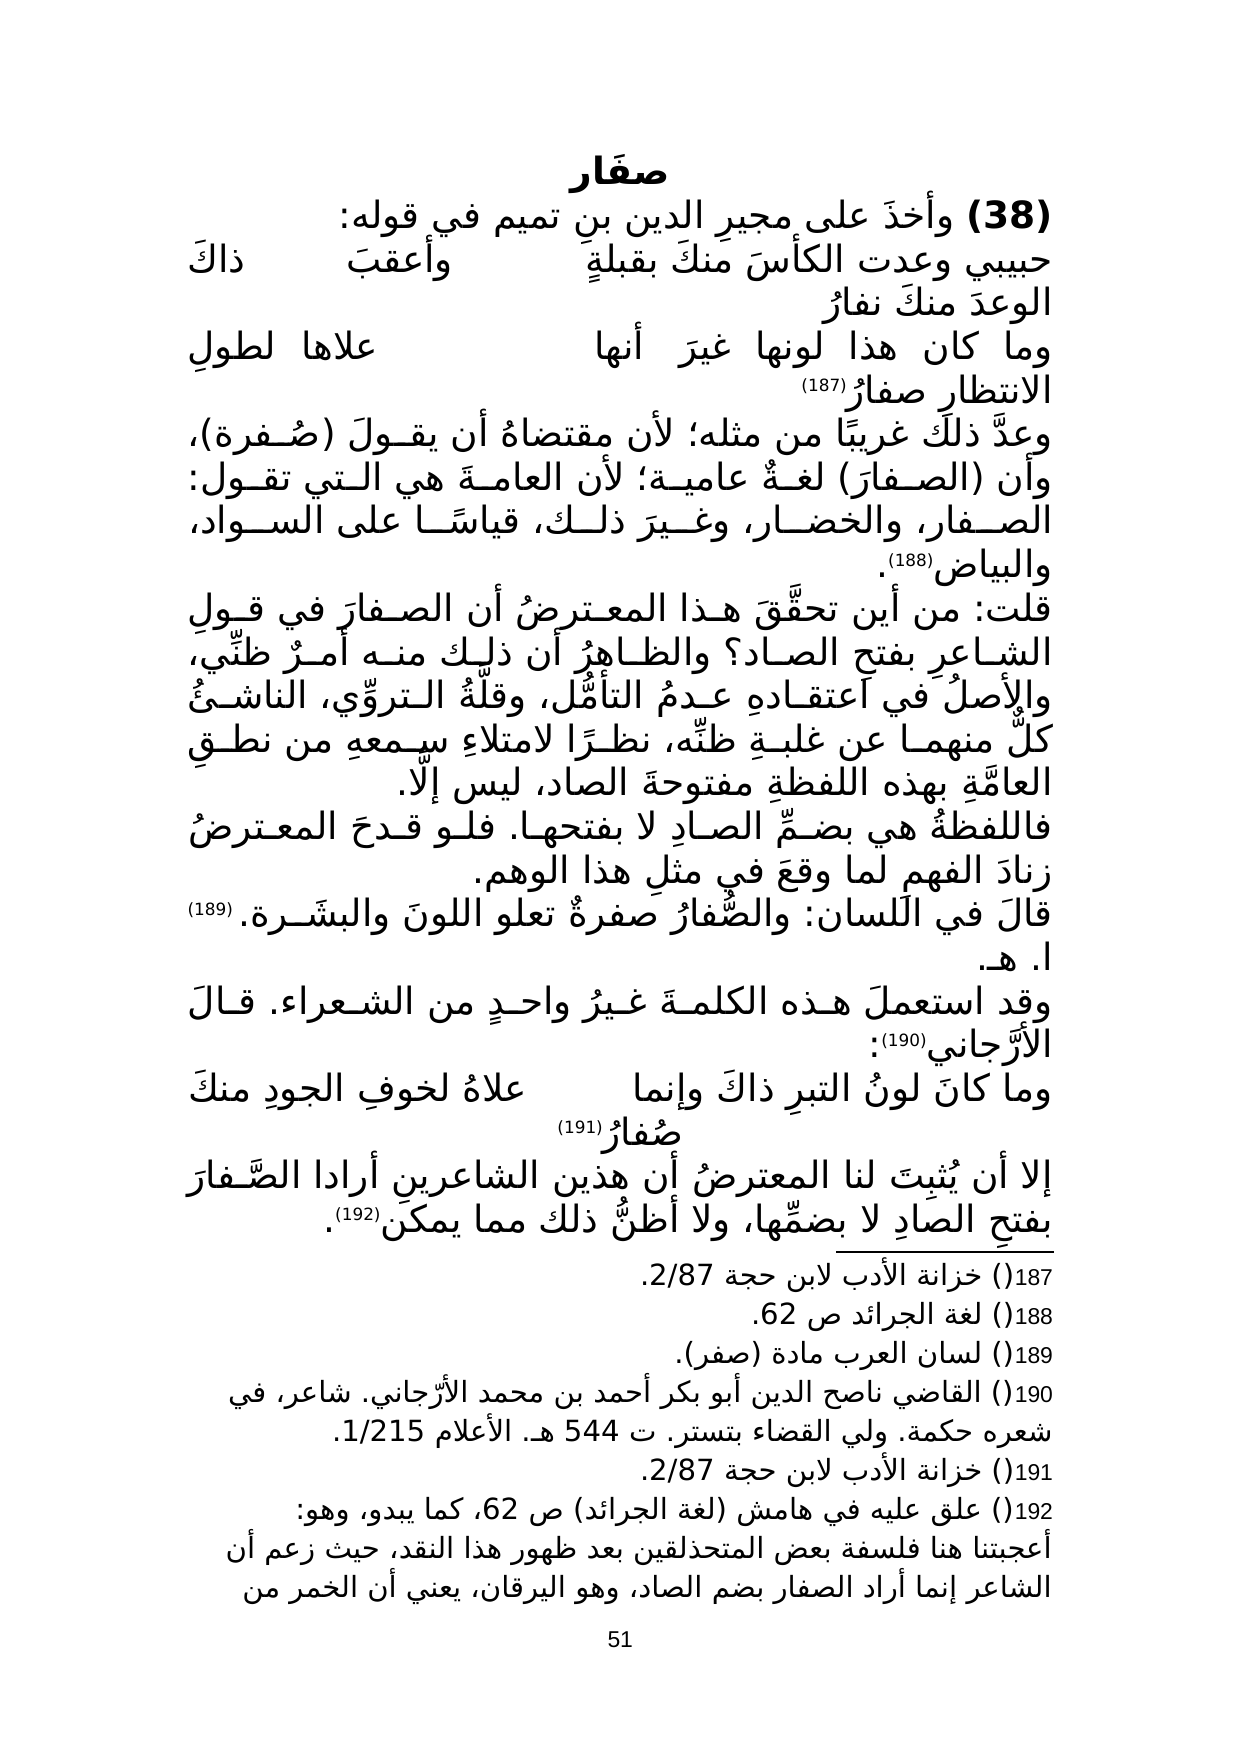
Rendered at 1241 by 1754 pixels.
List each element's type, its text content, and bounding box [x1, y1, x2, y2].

text وما كانَ لونُ التبرِ ذاكَ وإنما علاهُ لخوفِ الجودِ منكَ صُفارُ() [187, 1067, 1053, 1154]
text وما كان هذا لونها غيرَ أنها علاها لطولِ الانتظارِ صفارُ() [187, 324, 1053, 412]
text فاللفظةُ هي بضمِّ الصادِ لا بفتحها. فلو قدحَ المعترضُ زنادَ الفهمِ لما وقعَ في مثلِ هذا الوهم. [187, 805, 1053, 892]
text قالَ في اللسان: والصُّفارُ صفرةٌ تعلو اللونَ والبشَرة. () ا. هـ. [187, 892, 1053, 979]
text وعدَّ ذلك غريبًا من مثله؛ لأن مقتضاهُ أن يقولَ (صُفرة)، وأن (الصفارَ) لغةٌ عامية؛ لأن العامةَ هي التي تقول: الصفار، والخضار، وغيرَ ذلك، قياسًا على السواد، والبياض(). [187, 412, 1053, 586]
text حبيبي وعدت الكأسَ منكَ بقبلةٍ وأعقبَ ذاكَ الوعدَ منكَ نفارُ [187, 237, 1053, 324]
text صفَار [187, 150, 1053, 194]
text قلت: من أين تحقَّقَ هذا المعترضُ أن الصفارَ في قولِ الشاعرِ بفتحِ الصاد؟ والظاهرُ أن ذلك منه أمرٌ ظنِّي، والأصلُ في اعتقادهِ عدمُ التأمُّل، وقلَّةُ التروِّي، الناشئُ كلٌّ منهما عن غلبةِ ظنِّه، نظرًا لامتلاءِ سمعهِ من نطقِ العامَّةِ بهذه اللفظةِ مفتوحةَ الصاد، ليس إلَّا. [187, 586, 1053, 805]
text وقد استعملَ هذه الكلمةَ غيرُ واحدٍ من الشعراء. قالَ الأرَّجاني(): [187, 979, 1053, 1067]
text إلا أن يُثبِتَ لنا المعترضُ أن هذين الشاعرينِ أرادا الصَّفارَ بفتحِ الصادِ لا بضمِّها، ولا أظنُّ ذلك مما يمكن(). [187, 1154, 1053, 1241]
text (38) وأخذَ على مجيرِ الدين بنِ تميم في قوله: [187, 194, 1053, 237]
